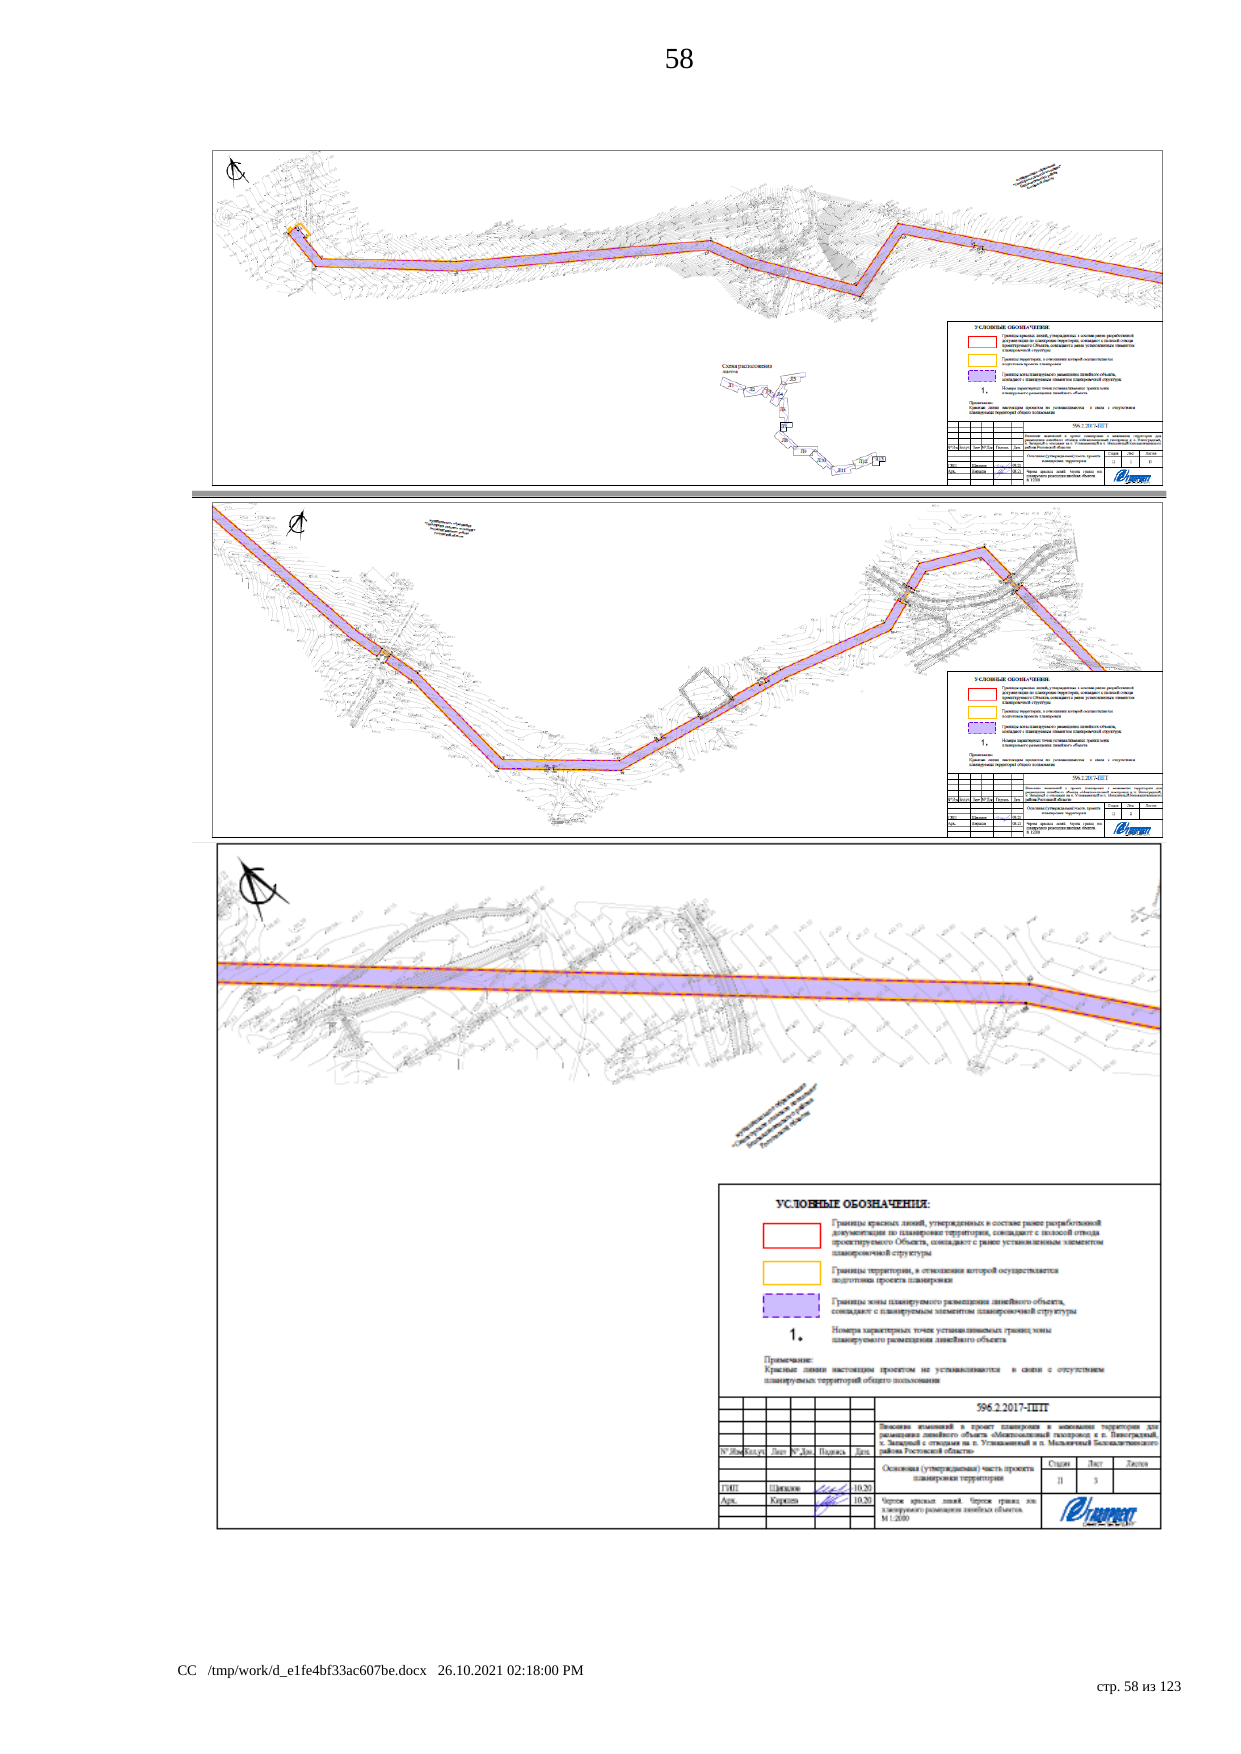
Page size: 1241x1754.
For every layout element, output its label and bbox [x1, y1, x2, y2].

picture [192, 146, 1167, 1535]
